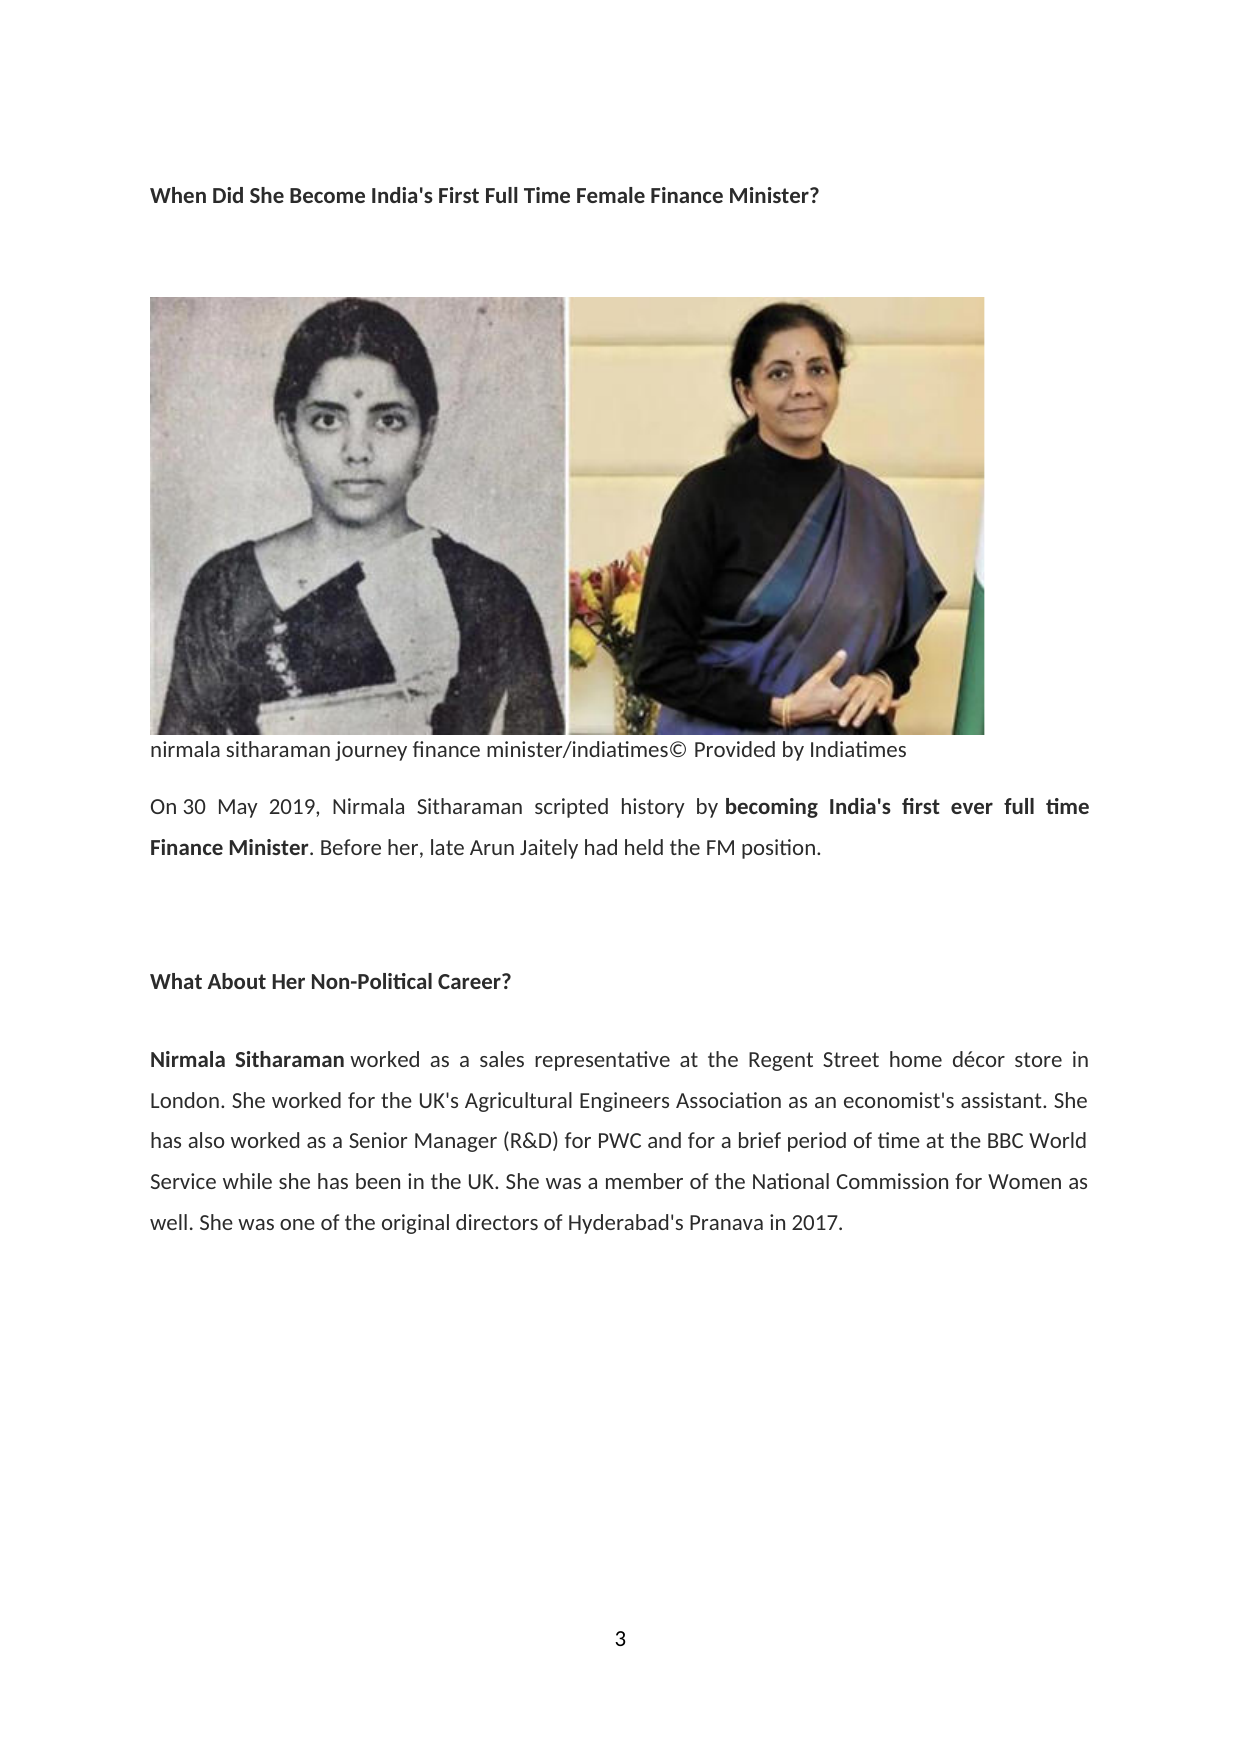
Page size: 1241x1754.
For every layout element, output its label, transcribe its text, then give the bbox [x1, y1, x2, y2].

text Nirmala Sitharaman worked as a sales representative at the Regent Street home décor store in London. She worked for the UK's Agricultural Engineers Association as an economist's assistant. She has also worked as a Senior Manager (R&D) for PWC and for a brief period of time at the BBC World Service while she has been in the UK. She was a member of the National Commission for Women as well. She was one of the original directors of Hyderabad's Pranava in 2017. [150, 1033, 1090, 1236]
text What About Her Non-Political Career? [150, 936, 1090, 995]
text When Did She Become India's First Full Time Female Finance Minister? [150, 150, 1090, 209]
text On 30 May 2019, Nirmala Sitharaman scripted history by becoming India's first ever full time Finance Minister. Before her, late Arun Jaitely had held the FM position. [150, 779, 1090, 861]
text nirmala sitharaman journey finance minister/indiatimes© Provided by Indiatimes [150, 735, 1090, 763]
picture [150, 297, 985, 735]
